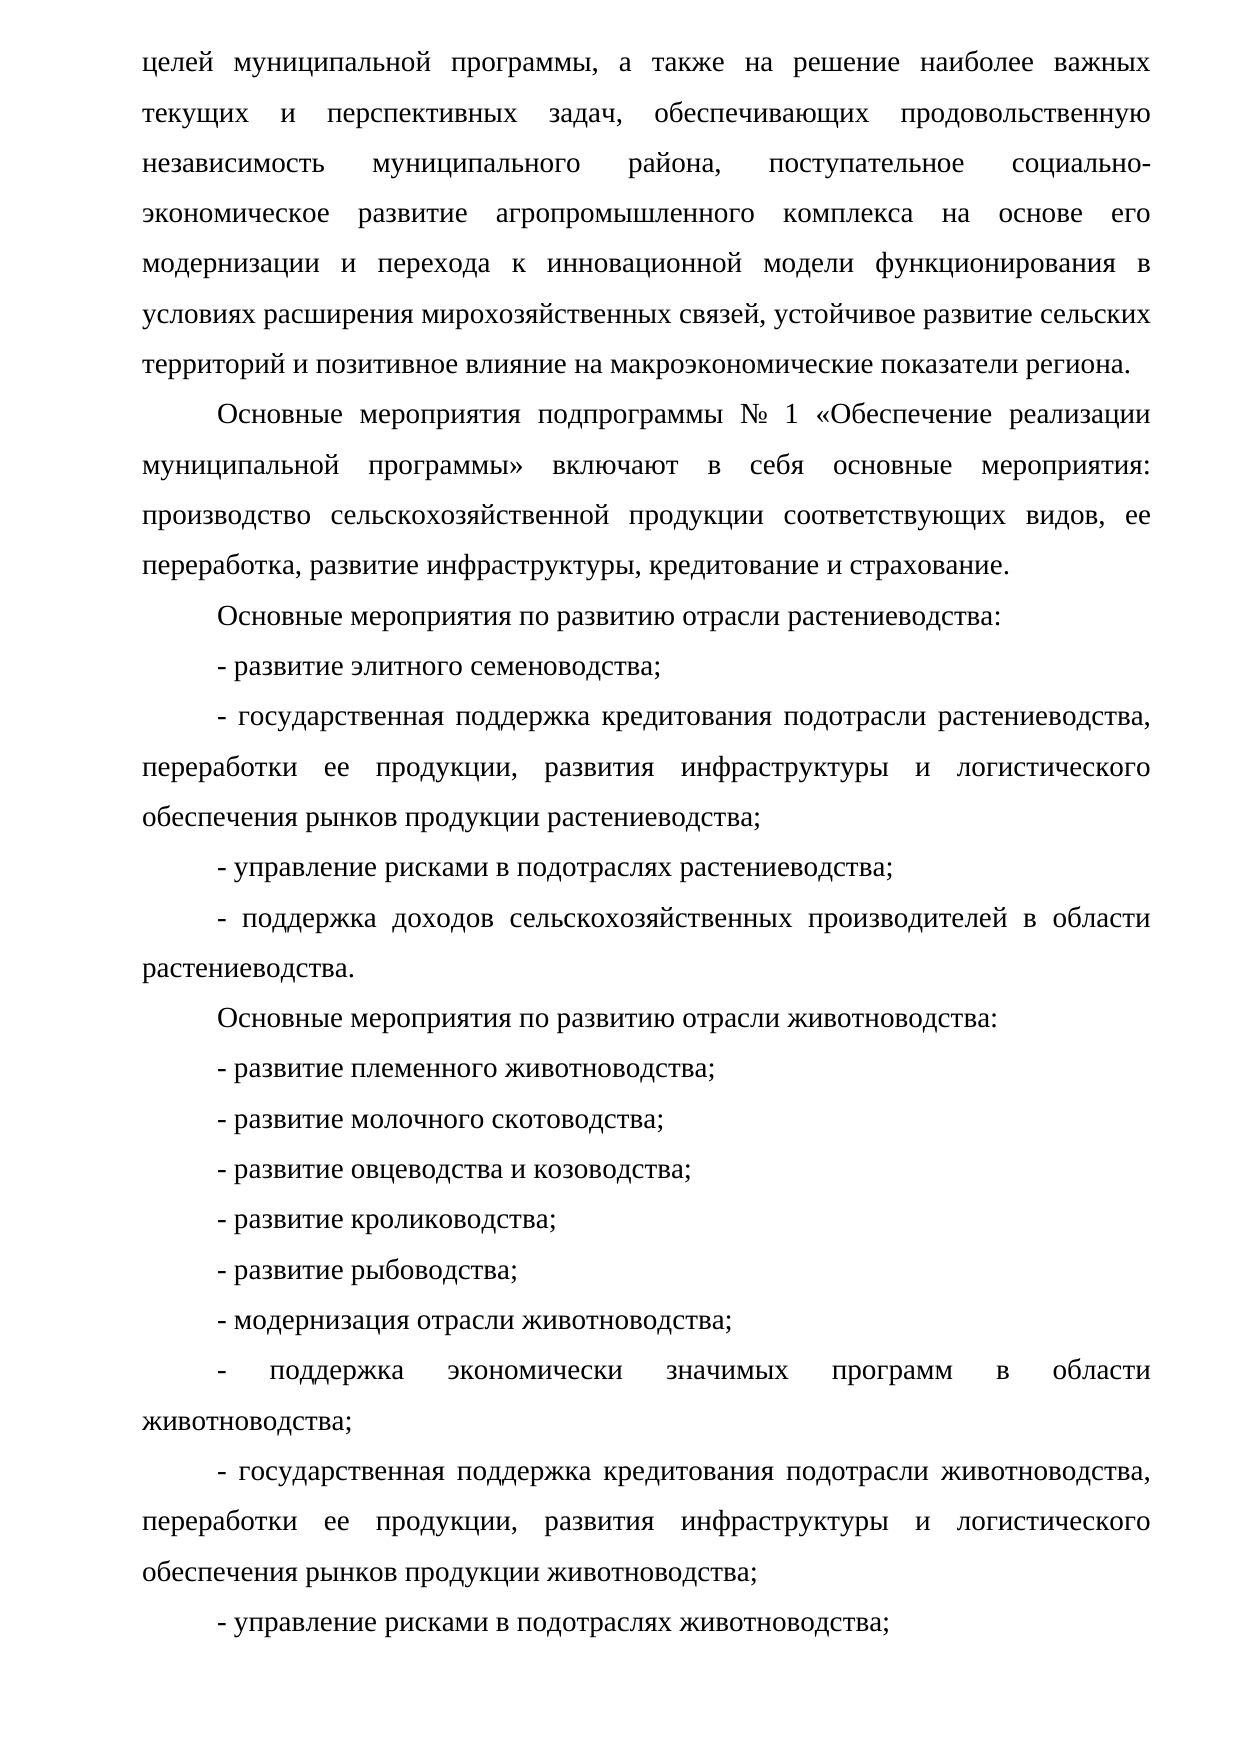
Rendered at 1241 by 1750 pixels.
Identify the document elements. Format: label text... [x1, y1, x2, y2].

text - управление рисками в подотраслях животноводства; [142, 1604, 1152, 1638]
text - развитие рыбоводства; [142, 1252, 1152, 1285]
text - поддержка экономически значимых программ в области животноводства; [142, 1352, 1152, 1436]
text - развитие кролиководства; [142, 1202, 1152, 1235]
text - развитие молочного скотоводства; [142, 1101, 1152, 1134]
text - государственная поддержка кредитования подотрасли животноводства, переработки ее продукции, развития инфраструктуры и логистического обеспечения рынков продукции животноводства; [142, 1453, 1152, 1587]
text - управление рисками в подотраслях растениеводства; [142, 849, 1152, 883]
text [142, 44, 1152, 380]
text Основные мероприятия по развитию отрасли растениеводства: [142, 598, 1152, 631]
text Основные мероприятия подпрограммы № 1 «Обеспечение реализации муниципальной программы» включают в себя основные мероприятия: производство сельскохозяйственной продукции соответствующих видов, ее переработка, развитие инфраструктуры, кредитование и страхование. [142, 397, 1152, 581]
text - развитие элитного семеноводства; [142, 648, 1152, 682]
text Основные мероприятия по развитию отрасли животноводства: [142, 1000, 1152, 1034]
text - развитие племенного животноводства; [142, 1051, 1152, 1084]
text - модернизация отрасли животноводства; [142, 1302, 1152, 1336]
text - государственная поддержка кредитования подотрасли растениеводства, переработки ее продукции, развития инфраструктуры и логистического обеспечения рынков продукции растениеводства; [142, 698, 1152, 833]
text - поддержка доходов сельскохозяйственных производителей в области растениеводства. [142, 900, 1152, 983]
text - развитие овцеводства и козоводства; [142, 1151, 1152, 1185]
